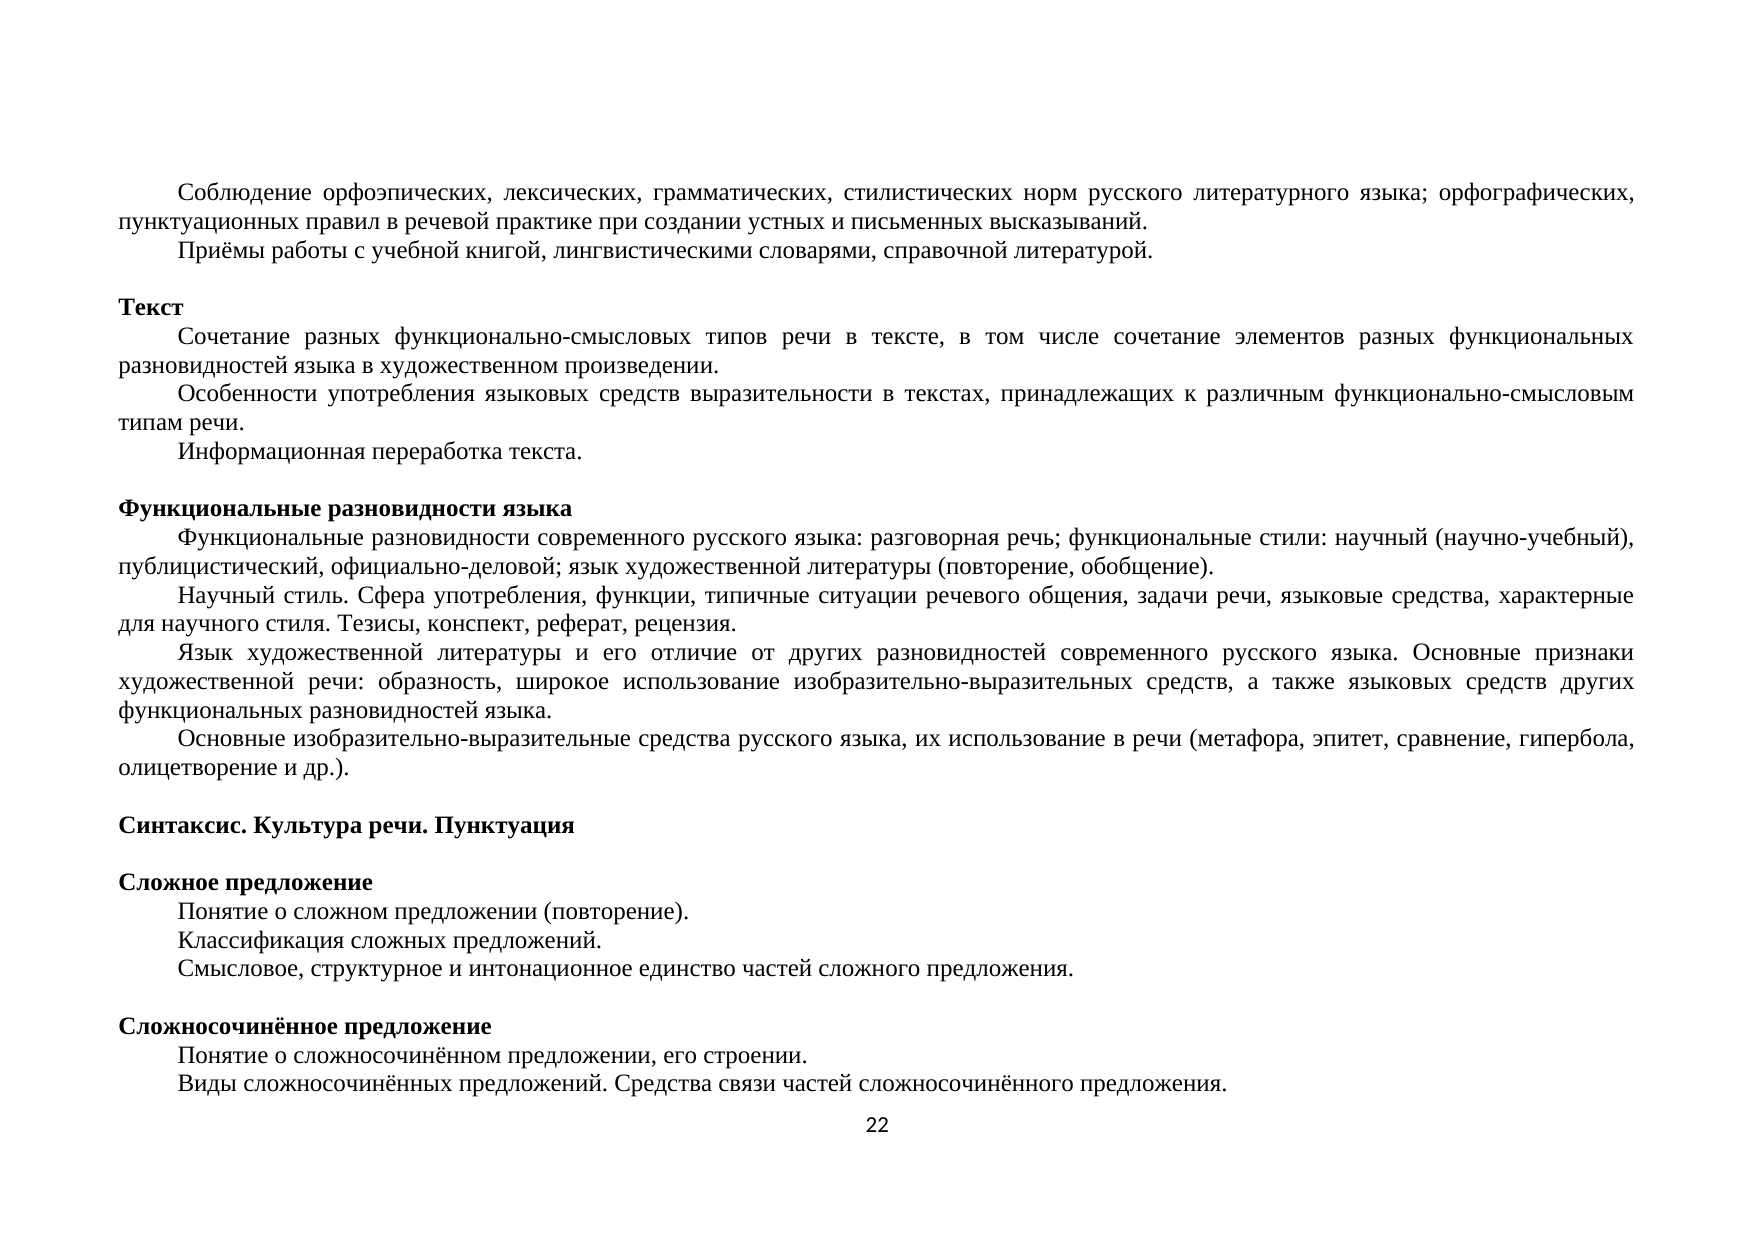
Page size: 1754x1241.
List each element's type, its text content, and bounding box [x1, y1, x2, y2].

text Основные изобразительно-выразительные средства русского языка, их использование в речи (метафора, эпитет, сравнение, гипербола, олицетворение и др.). [118, 723, 1636, 781]
text Виды сложносочинённых предложений. Средства связи частей сложносочинённого предложения. [118, 1068, 1636, 1097]
text Классификация сложных предложений. [118, 925, 1636, 953]
text Особенности употребления языковых средств выразительности в текстах, принадлежащих к различным функционально-смысловым типам речи. [118, 378, 1636, 436]
text Синтаксис. Культура речи. Пунктуация [118, 810, 1636, 838]
text Функциональные разновидности языка [118, 493, 1636, 522]
text Функциональные разновидности современного русского языка: разговорная речь; функциональные стили: научный (научно-учебный), публицистический, официально-деловой; язык художественной литературы (повторение, обобщение). [118, 522, 1636, 580]
text Смысловое, структурное и интонационное единство частей сложного предложения. [118, 953, 1636, 982]
text Сложносочинённое предложение [118, 1011, 1636, 1040]
text Понятие о сложносочинённом предложении, его строении. [118, 1040, 1636, 1068]
text Соблюдение орфоэпических, лексических, грамматических, стилистических норм русского литературного языка; орфографических, пунктуационных правил в речевой практике при создании устных и письменных высказываний. [118, 177, 1636, 235]
text Приёмы работы с учебной книгой, лингвистическими словарями, справочной литературой. [118, 235, 1636, 263]
text Текст [118, 292, 1636, 321]
text Сложное предложение [118, 867, 1636, 896]
text Научный стиль. Сфера употребления, функции, типичные ситуации речевого общения, задачи речи, языковые средства, характерные для научного стиля. Тезисы, конспект, реферат, рецензия. [118, 580, 1636, 637]
text Информационная переработка текста. [118, 436, 1636, 465]
text Язык художественной литературы и его отличие от других разновидностей современного русского языка. Основные признаки художественной речи: образность, широкое использование изобразительно-выразительных средств, а также языковых средств других функциональных разновидностей языка. [118, 637, 1636, 723]
text Понятие о сложном предложении (повторение). [118, 896, 1636, 925]
text Сочетание разных функционально-смысловых типов речи в тексте, в том числе сочетание элементов разных функциональных разновидностей языка в художественном произведении. [118, 321, 1636, 378]
